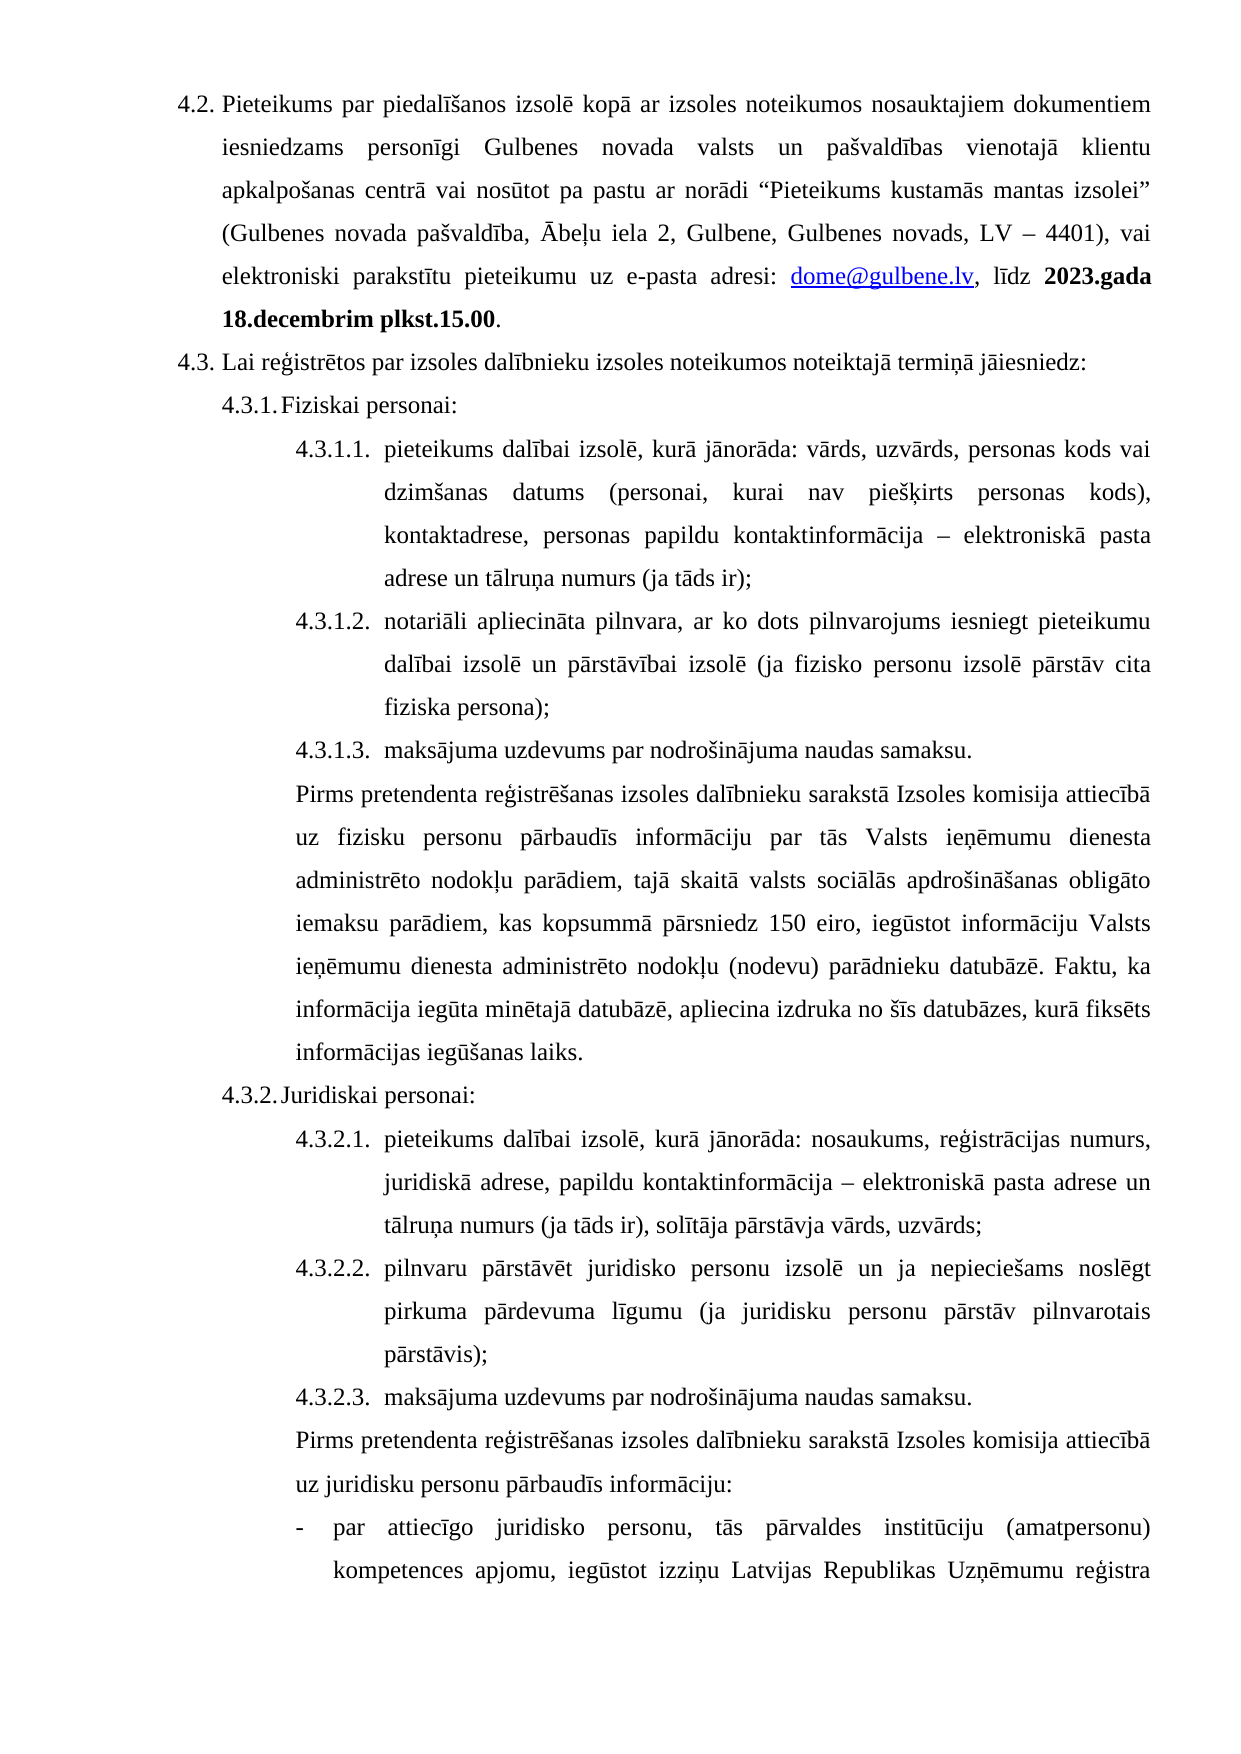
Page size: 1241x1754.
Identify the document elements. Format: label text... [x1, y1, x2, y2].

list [295, 1512, 1152, 1584]
list Pieteikums par piedalīšanos izsolē kopā ar izsoles noteikumos nosauktajiem dokumentiem iesniedzams personīgi Gulbenes novada valsts un pašvaldības vienotajā klientu apkalpošanas centrā vai nosūtot pa pastu ar norādi “Pieteikums kustamās mantas izsolei” (Gulbenes novada pašvaldība, Ābeļu iela 2, Gulbene, Gulbenes novads, LV – 4401), vai elektroniski parakstītu pieteikumu uz e-pasta adresi: dome@gulbene.lv, līdz 2023.gada 18.decembrim plkst.15.00. [177, 89, 1152, 333]
list pilnvaru pārstāvēt juridisko personu izsolē un ja nepieciešams noslēgt pirkuma pārdevuma līgumu (ja juridisku personu pārstāv pilnvarotais pārstāvis); [295, 1253, 1152, 1368]
list pieteikums dalībai izsolē, kurā jānorāda: nosaukums, reģistrācijas numurs, juridiskā adrese, papildu kontaktinformācija – elektroniskā pasta adrese un tālruņa numurs (ja tāds ir), solītāja pārstāvja vārds, uzvārds; [295, 1124, 1152, 1239]
text Pirms pretendenta reģistrēšanas izsoles dalībnieku sarakstā Izsoles komisija attiecībā uz fizisku personu pārbaudīs informāciju par tās Valsts ieņēmumu dienesta administrēto nodokļu parādiem, tajā skaitā valsts sociālās apdrošināšanas obligāto iemaksu parādiem, kas kopsummā pārsniedz 150 eiro, iegūstot informāciju Valsts ieņēmumu dienesta administrēto nodokļu (nodevu) parādnieku datubāzē. Faktu, ka informācija iegūta minētajā datubāzē, apliecina izdruka no šīs datubāzes, kurā fiksēts informācijas iegūšanas laiks. [295, 779, 1152, 1066]
list maksājuma uzdevums par nodrošinājuma naudas samaksu. [295, 736, 1152, 764]
list Juridiskai personai: [222, 1081, 1152, 1109]
text Pirms pretendenta reģistrēšanas izsoles dalībnieku sarakstā Izsoles komisija attiecībā uz juridisku personu pārbaudīs informāciju: [295, 1426, 1152, 1497]
list maksājuma uzdevums par nodrošinājuma naudas samaksu. [295, 1382, 1152, 1411]
list pieteikums dalībai izsolē, kurā jānorāda: vārds, uzvārds, personas kods vai dzimšanas datums (personai, kurai nav piešķirts personas kods), kontaktadrese, personas papildu kontaktinformācija – elektroniskā pasta adrese un tālruņa numurs (ja tāds ir); [295, 434, 1152, 592]
list Lai reģistrētos par izsoles dalībnieku izsoles noteikumos noteiktajā termiņā jāiesniedz: [177, 347, 1152, 376]
list notariāli apliecināta pilnvara, ar ko dots pilnvarojums iesniegt pieteikumu dalībai izsolē un pārstāvībai izsolē (ja fizisko personu izsolē pārstāv cita fiziska persona); [295, 606, 1152, 721]
list Fiziskai personai: [222, 391, 1152, 419]
